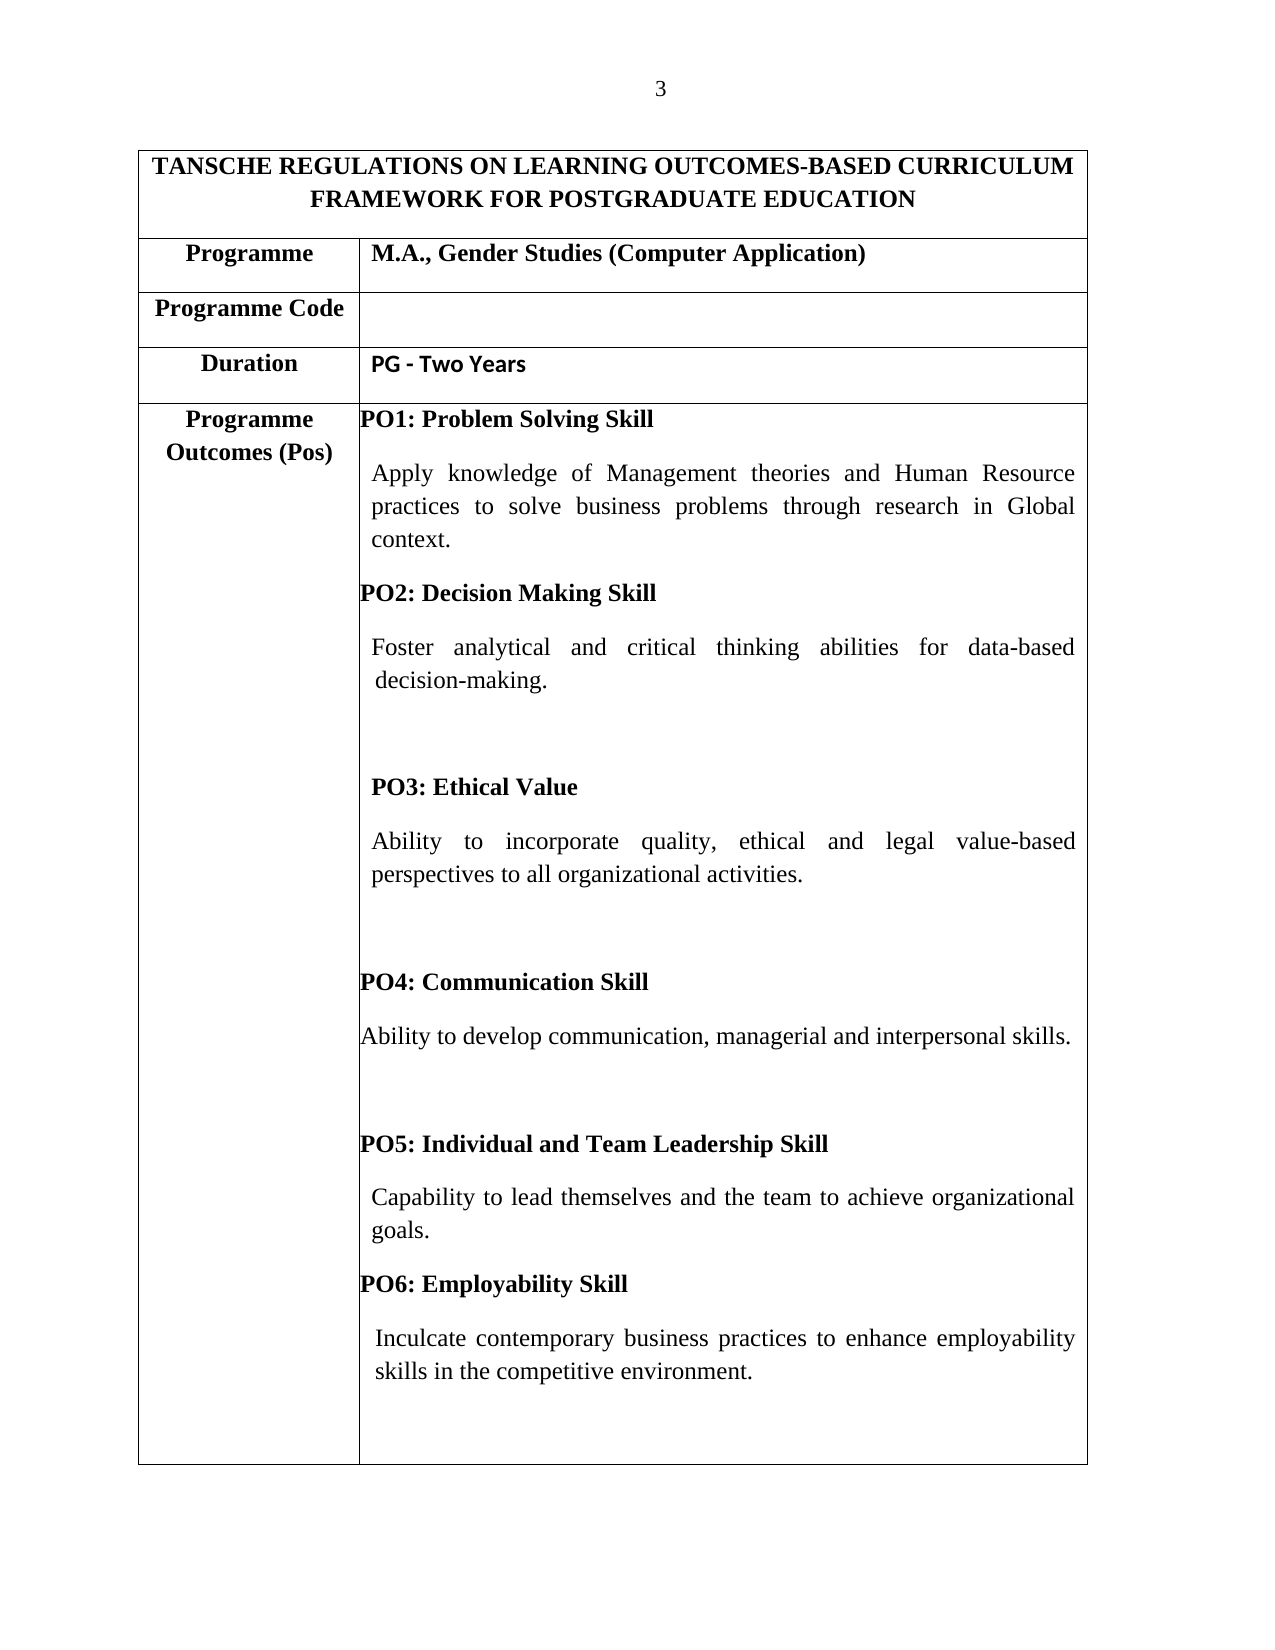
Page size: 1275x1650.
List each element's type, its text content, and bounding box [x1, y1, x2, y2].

table_header TANSCHE REGULATIONS ON LEARNING OUTCOMES-BASED CURRICULUM FRAMEWORK FOR POSTGRADUATE EDUCATION [139, 151, 1087, 237]
table_cell M.A., Gender Studies (Computer Application) [360, 239, 1087, 292]
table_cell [139, 404, 359, 1464]
table_cell Duration [139, 348, 359, 403]
table_cell [360, 293, 1087, 347]
table_cell Programme Code [139, 293, 359, 347]
table_cell PG - Two Years [360, 348, 1087, 403]
table_cell Programme [139, 239, 359, 292]
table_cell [360, 404, 1087, 1464]
